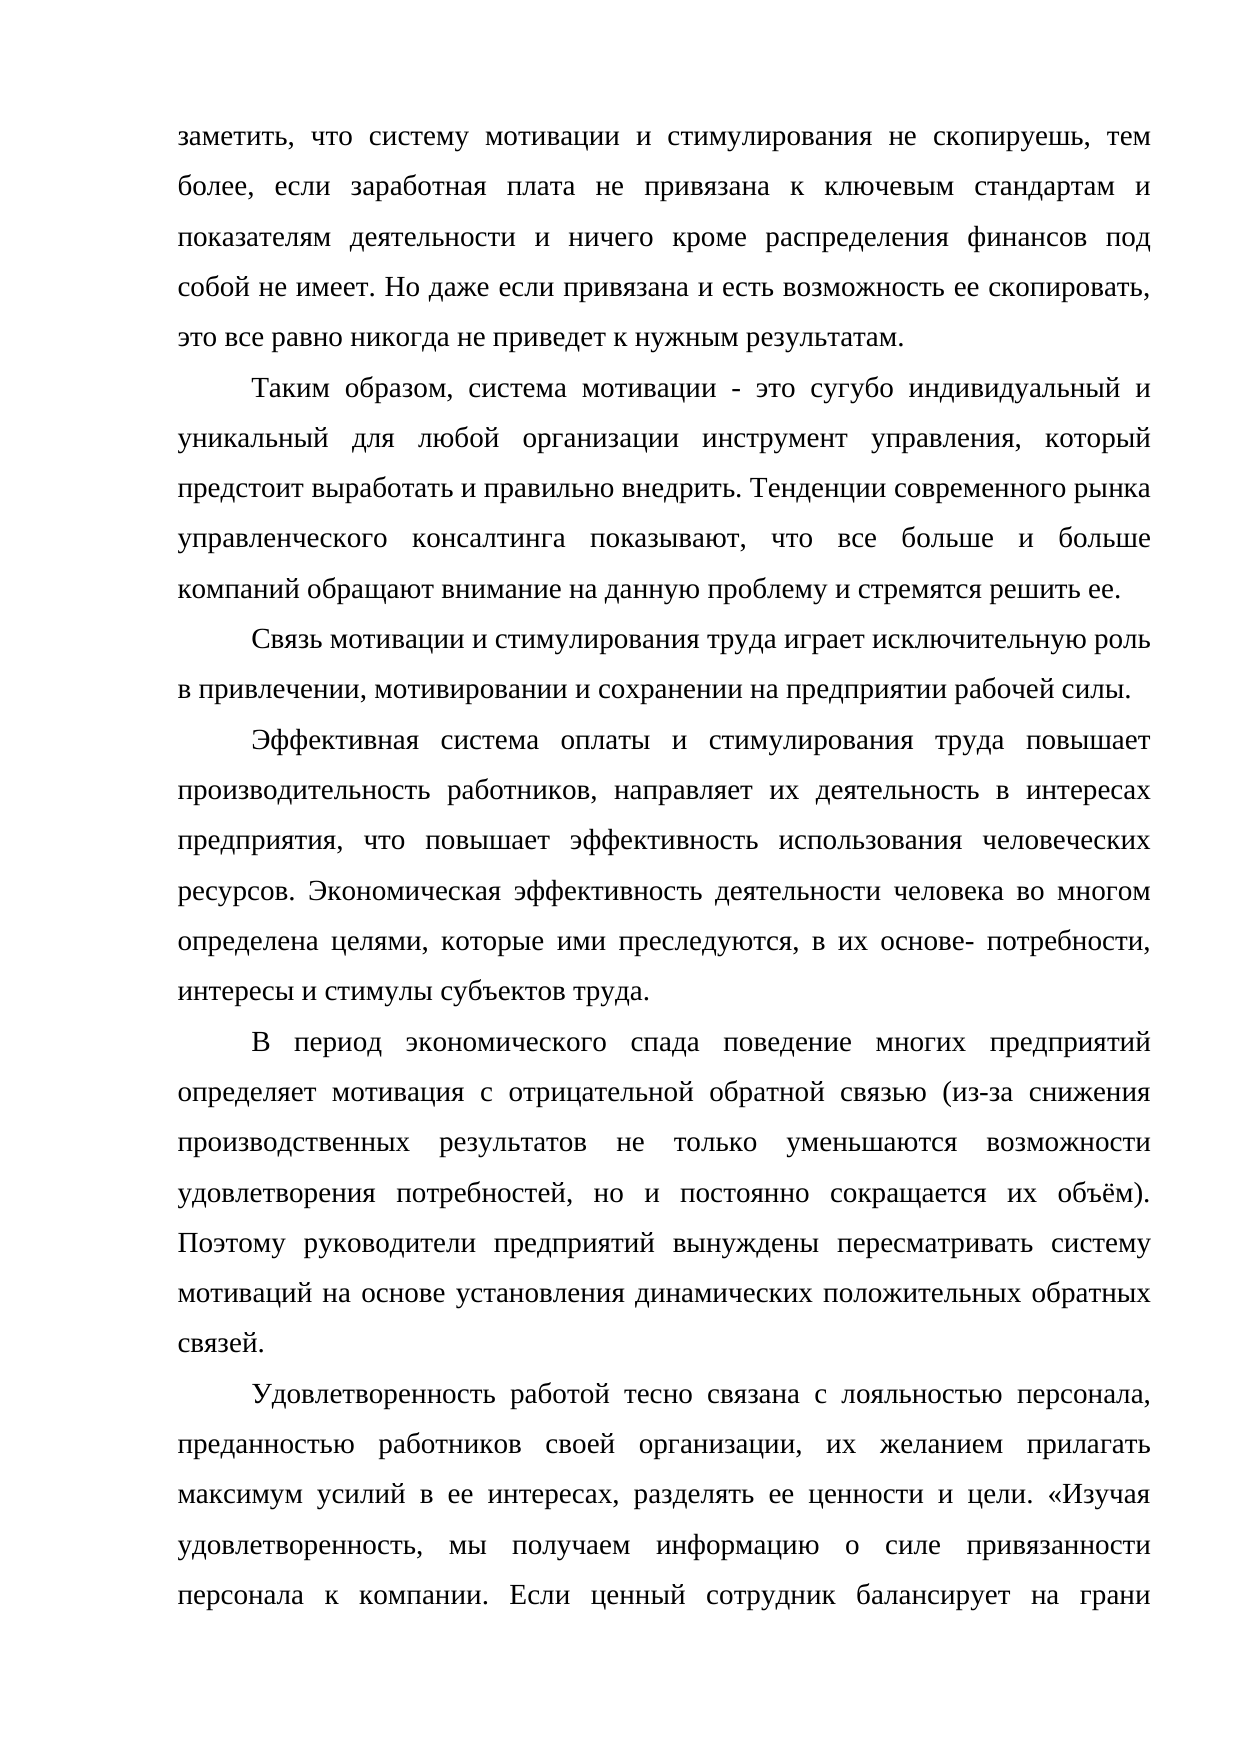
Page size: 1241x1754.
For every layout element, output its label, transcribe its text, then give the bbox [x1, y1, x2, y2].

text Связь мотивации и стимулирования труда играет исключительную роль в привлечении, мотивировании и сохранении на предприятии рабочей силы. [177, 621, 1152, 705]
text Эффективная система оплаты и стимулирования труда повышает производительность работников, направляет их деятельность в интересах предприятия, что повышает эффективность использования человеческих ресурсов. Экономическая эффективность деятельности человека во многом определена целями, которые ими преследуются, в их основе- потребности, интересы и стимулы субъектов труда. [177, 722, 1152, 1007]
text Таким образом, система мотивации - это сугубо индивидуальный и уникальный для любой организации инструмент управления, который предстоит выработать и правильно внедрить. Тенденции современного рынка управленческого консалтинга показывают, что все больше и больше компаний обращают внимание на данную проблему и стремятся решить ее. [177, 370, 1152, 604]
text В период экономического спада поведение многих предприятий определяет мотивация с отрицательной обратной связью (из-за снижения производственных результатов не только уменьшаются возможности удовлетворения потребностей, но и постоянно сокращается их объём). Поэтому руководители предприятий вынуждены пересматривать систему мотиваций на основе установления динамических положительных обратных связей. [177, 1024, 1152, 1359]
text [177, 118, 1152, 353]
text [177, 1376, 1152, 1611]
